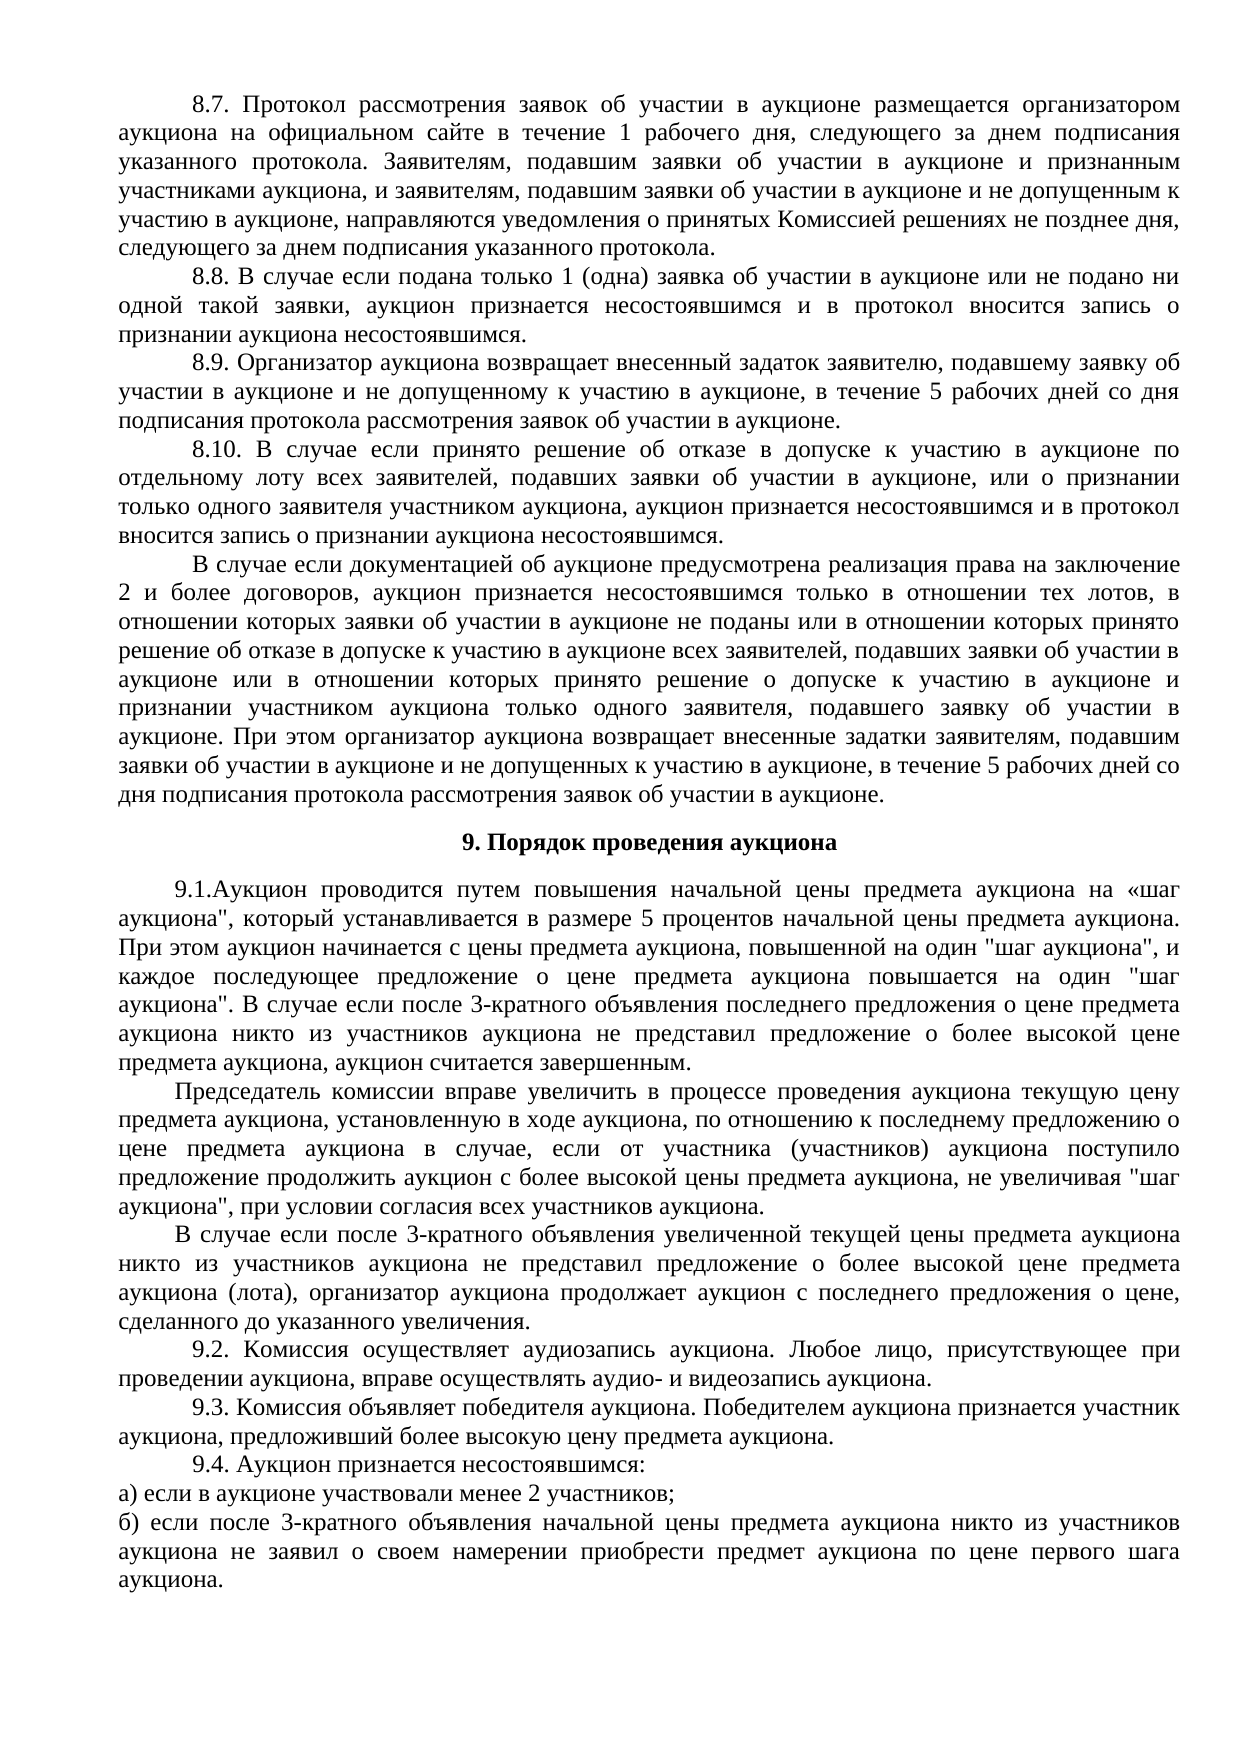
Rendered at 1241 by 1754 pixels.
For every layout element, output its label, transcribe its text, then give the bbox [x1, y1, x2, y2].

text 8.9. Организатор аукциона возвращает внесенный задаток заявителю, подавшему заявку об участии в аукционе и не допущенному к участию в аукционе, в течение 5 рабочих дней со дня подписания протокола рассмотрения заявок об участии в аукционе. [118, 347, 1181, 434]
text б) если после 3-кратного объявления начальной цены предмета аукциона никто из участников аукциона не заявил о своем намерении приобрести предмет аукциона по цене первого шага аукциона. [118, 1507, 1181, 1593]
text 8.7. Протокол рассмотрения заявок об участии в аукционе размещается организатором аукциона на официальном сайте в течение 1 рабочего дня, следующего за днем подписания указанного протокола. Заявителям, подавшим заявки об участии в аукционе и признанным участниками аукциона, и заявителям, подавшим заявки об участии в аукционе и не допущенным к участию в аукционе, направляются уведомления о принятых Комиссией решениях не позднее дня, следующего за днем подписания указанного протокола. [118, 89, 1181, 261]
text 9.2. Комиссия осуществляет аудиозапись аукциона. Любое лицо, присутствующее при проведении аукциона, вправе осуществлять аудио- и видеозапись аукциона. [118, 1334, 1181, 1392]
text В случае если документацией об аукционе предусмотрена реализация права на заключение 2 и более договоров, аукцион признается несостоявшимся только в отношении тех лотов, в отношении которых заявки об участии в аукционе не поданы или в отношении которых принято решение об отказе в допуске к участию в аукционе всех заявителей, подавших заявки об участии в аукционе или в отношении которых принято решение о допуске к участию в аукционе и признании участником аукциона только одного заявителя, подавшего заявку об участии в аукционе. При этом организатор аукциона возвращает внесенные задатки заявителям, подавшим заявки об участии в аукционе и не допущенных к участию в аукционе, в течение 5 рабочих дней со дня подписания протокола рассмотрения заявок об участии в аукционе. [118, 549, 1181, 807]
text Председатель комиссии вправе увеличить в процессе проведения аукциона текущую цену предмета аукциона, установленную в ходе аукциона, по отношению к последнему предложению о цене предмета аукциона в случае, если от участника (участников) аукциона поступило предложение продолжить аукцион с более высокой цены предмета аукциона, не увеличивая "шаг аукциона", при условии согласия всех участников аукциона. [118, 1076, 1181, 1219]
text 8.10. В случае если принято решение об отказе в допуске к участию в аукционе по отдельному лоту всех заявителей, подавших заявки об участии в аукционе, или о признании только одного заявителя участником аукциона, аукцион признается несостоявшимся и в протокол вносится запись о признании аукциона несостоявшимся. [118, 434, 1181, 549]
text 9.4. Аукцион признается несостоявшимся: [118, 1449, 1181, 1478]
text 9. Порядок проведения аукциона [118, 827, 1181, 855]
text В случае если после 3-кратного объявления увеличенной текущей цены предмета аукциона никто из участников аукциона не представил предложение о более высокой цене предмета аукциона (лота), организатор аукциона продолжает аукцион с последнего предложения о цене, сделанного до указанного увеличения. [118, 1219, 1181, 1334]
text 8.8. В случае если подана только 1 (одна) заявка об участии в аукционе или не подано ни одной такой заявки, аукцион признается несостоявшимся и в протокол вносится запись о признании аукциона несостоявшимся. [118, 261, 1181, 347]
text а) если в аукционе участвовали менее 2 участников; [118, 1478, 1181, 1507]
text 9.3. Комиссия объявляет победителя аукциона. Победителем аукциона признается участник аукциона, предложивший более высокую цену предмета аукциона. [118, 1392, 1181, 1449]
text 9.1.Аукцион проводится путем повышения начальной цены предмета аукциона на «шаг аукциона", который устанавливается в размере 5 процентов начальной цены предмета аукциона. При этом аукцион начинается с цены предмета аукциона, повышенной на один "шаг аукциона", и каждое последующее предложение о цене предмета аукциона повышается на один "шаг аукциона". В случае если после 3-кратного объявления последнего предложения о цене предмета аукциона никто из участников аукциона не представил предложение о более высокой цене предмета аукциона, аукцион считается завершенным. [118, 874, 1181, 1076]
